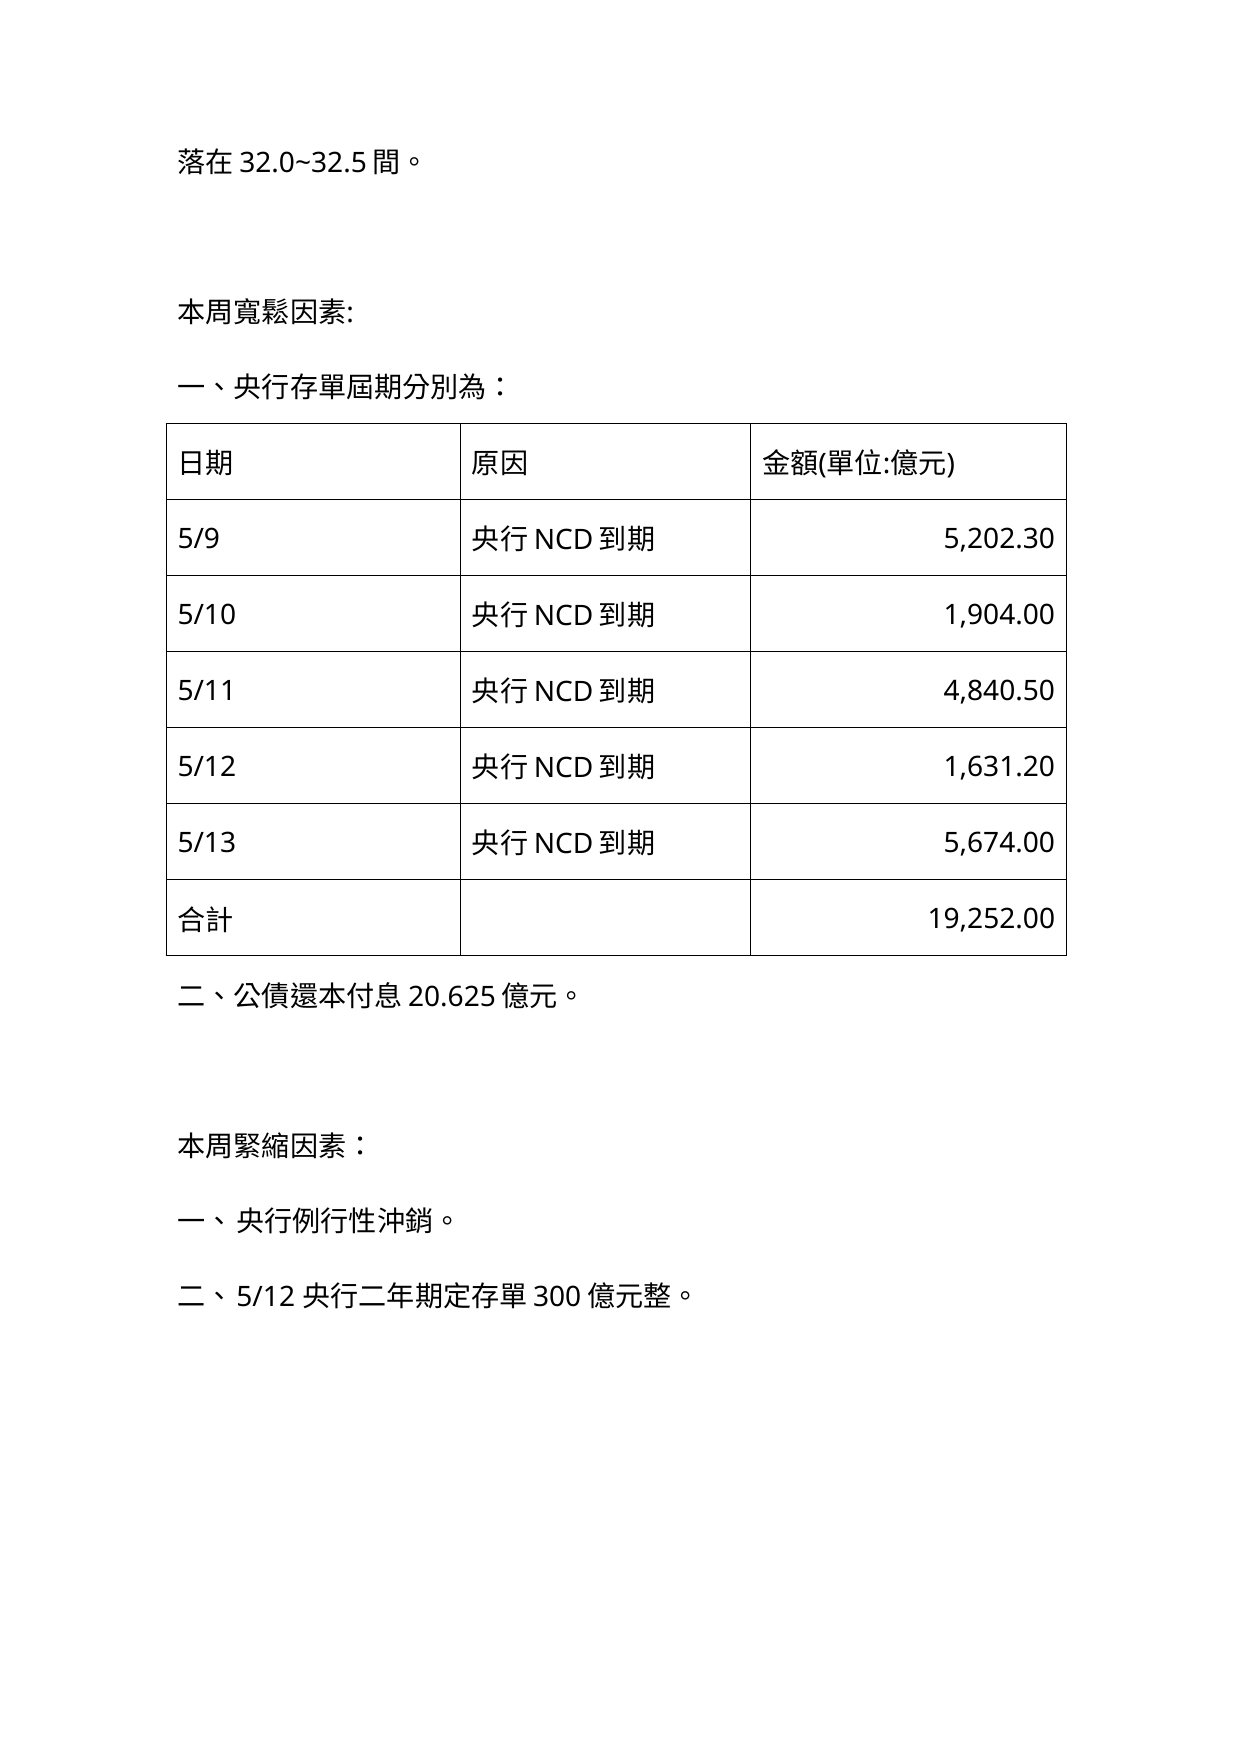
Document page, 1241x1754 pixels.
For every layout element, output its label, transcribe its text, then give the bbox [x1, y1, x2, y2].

table_cell 合計 [167, 880, 460, 955]
table_header 日期 [167, 424, 460, 499]
list 5/12 央行二年期定存單300億元整。 [177, 1256, 1093, 1331]
table_cell 5/12 [167, 728, 460, 803]
table_cell 5,202.30 [751, 500, 1066, 575]
table_cell 1,904.00 [751, 576, 1066, 651]
table_cell 5/13 [167, 804, 460, 879]
text 本周緊縮因素： [177, 1106, 1093, 1181]
text 本周寬鬆因素: [177, 273, 1093, 348]
table_cell 央行NCD到期 [461, 576, 750, 651]
table_cell 央行NCD到期 [461, 500, 750, 575]
table_cell 4,840.50 [751, 652, 1066, 727]
table_cell 19,252.00 [751, 880, 1066, 955]
table_header 金額(單位:億元) [751, 424, 1066, 499]
table_cell 1,631.20 [751, 728, 1066, 803]
list 央行例行性沖銷。 [177, 1181, 1093, 1256]
text 二、公債還本付息20.625億元。 [177, 956, 1093, 1031]
table_cell 央行NCD到期 [461, 804, 750, 879]
table_cell 央行NCD到期 [461, 652, 750, 727]
table_cell 5/10 [167, 576, 460, 651]
table_cell 5/9 [167, 500, 460, 575]
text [177, 123, 1093, 198]
text 一、央行存單屆期分別為： [177, 348, 1093, 423]
table_cell [461, 880, 750, 955]
table_cell 5,674.00 [751, 804, 1066, 879]
table_cell 5/11 [167, 652, 460, 727]
table_cell 央行NCD到期 [461, 728, 750, 803]
table_header 原因 [461, 424, 750, 499]
